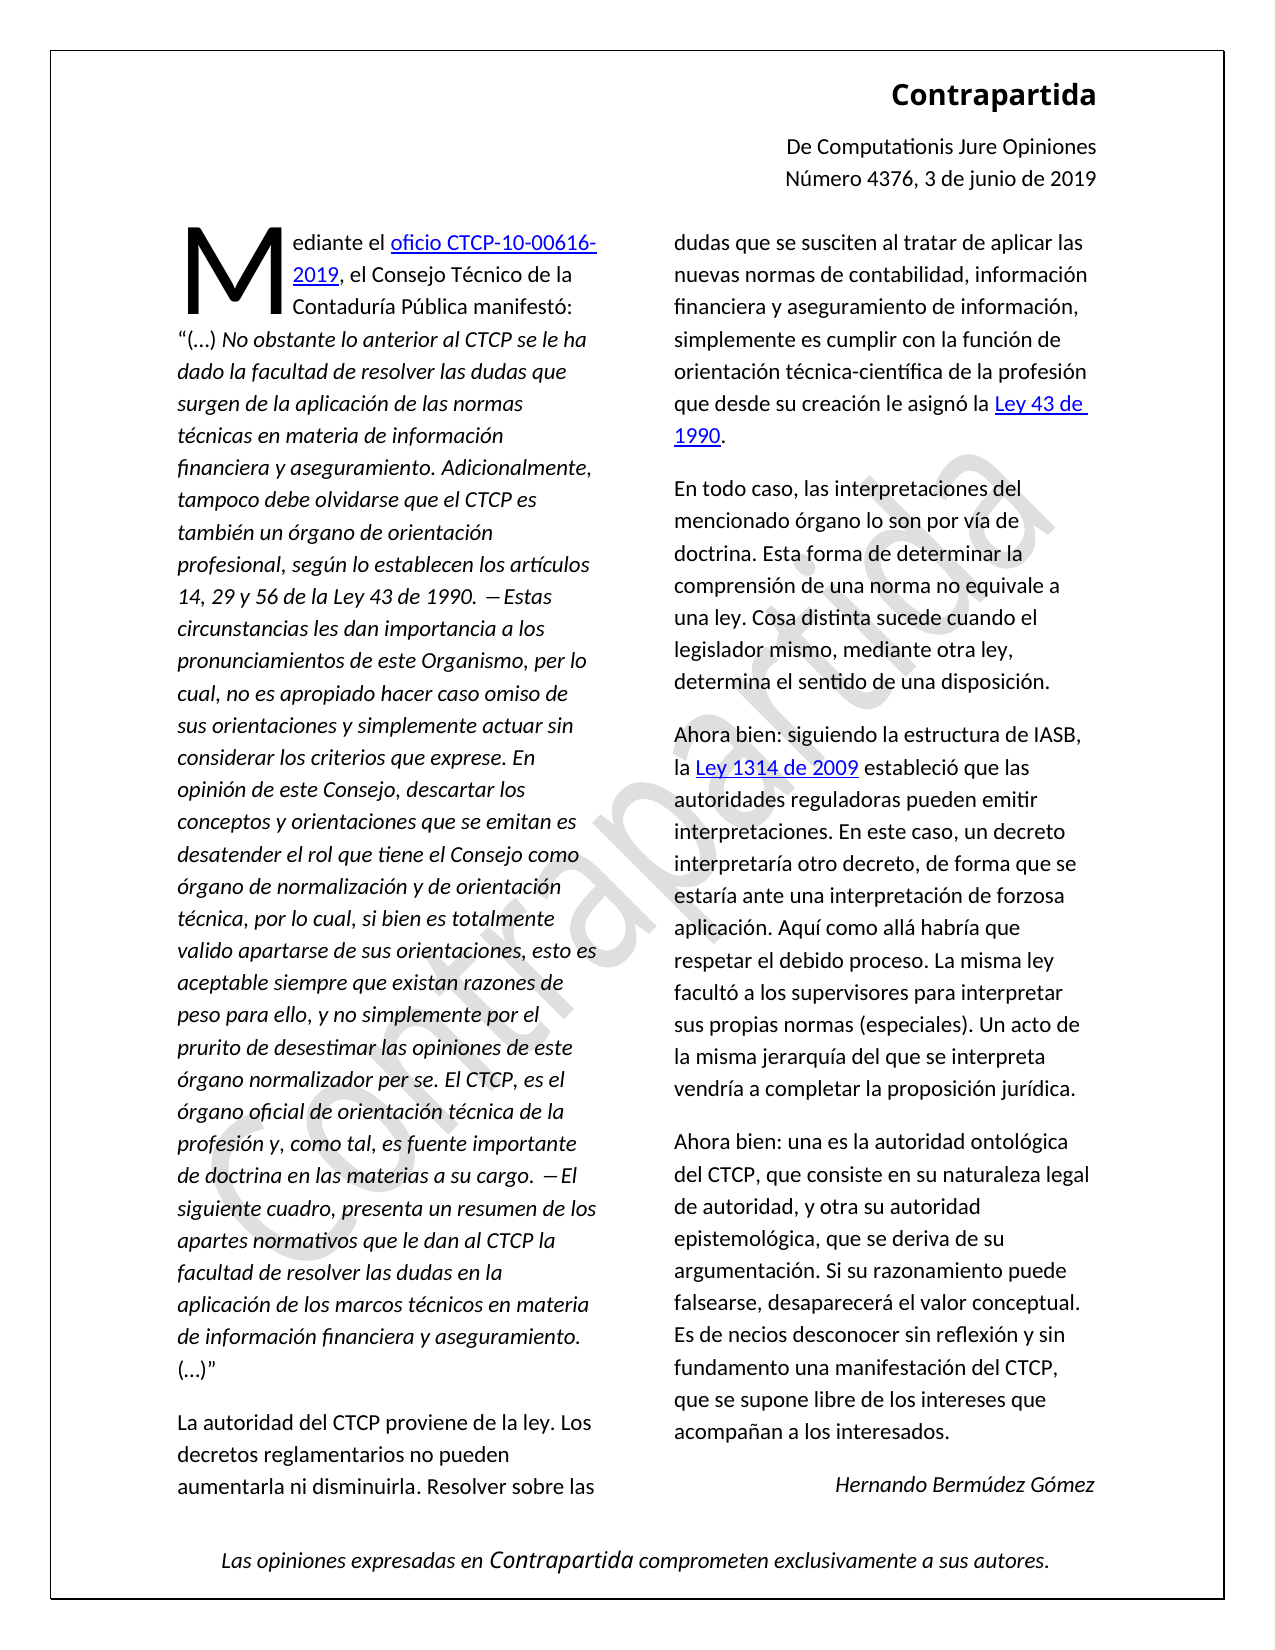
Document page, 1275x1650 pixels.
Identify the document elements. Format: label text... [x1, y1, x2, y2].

text ediante el oficio CTCP-10-00616-2019, el Consejo Técnico de la Contaduría Pública manifestó: “(…) No obstante lo anterior al CTCP se le ha dado la facultad de resolver las dudas que surgen de la aplicación de las normas técnicas en materia de información financiera y aseguramiento. Adicionalmente, tampoco debe olvidarse que el CTCP es también un órgano de orientación profesional, según lo establecen los artículos 14, 29 y 56 de la Ley 43 de 1990. ―Estas circunstancias les dan importancia a los pronunciamientos de este Organismo, per lo cual, no es apropiado hacer caso omiso de sus orientaciones y simplemente actuar sin considerar los criterios que exprese. En opinión de este Consejo, descartar los conceptos y orientaciones que se emitan es desatender el rol que tiene el Consejo como órgano de normalización y de orientación técnica, por lo cual, si bien es totalmente valido apartarse de sus orientaciones, esto es aceptable siempre que existan razones de peso para ello, y no simplemente por el prurito de desestimar las opiniones de este órgano normalizador per se. El CTCP, es el órgano oficial de orientación técnica de la profesión y, como tal, es fuente importante de doctrina en las materias a su cargo. ―El siguiente cuadro, presenta un resumen de los apartes normativos que le dan al CTCP la facultad de resolver las dudas en la aplicación de los marcos técnicos en materia de información financiera y aseguramiento. (…)” [177, 228, 600, 1383]
text En todo caso, las interpretaciones del mencionado órgano lo son por vía de doctrina. Esta forma de determinar la comprensión de una norma no equivale a una ley. Cosa distinta sucede cuando el legislador mismo, mediante otra ley, determina el sentido de una disposición. [674, 474, 1097, 695]
text La autoridad del CTCP proviene de la ley. Los decretos reglamentarios no pueden aumentarla ni disminuirla. Resolver sobre las dudas que se susciten al tratar de aplicar las nuevas normas de contabilidad, información financiera y aseguramiento de información, simplemente es cumplir con la función de orientación técnica-científica de la profesión que desde su creación le asignó la Ley 43 de 1990. [674, 228, 1097, 449]
text Ahora bien: siguiendo la estructura de IASB, la Ley 1314 de 2009 estableció que las autoridades reguladoras pueden emitir interpretaciones. En este caso, un decreto interpretaría otro decreto, de forma que se estaría ante una interpretación de forzosa aplicación. Aquí como allá habría que respetar el debido proceso. La misma ley facultó a los supervisores para interpretar sus propias normas (especiales). Un acto de la misma jerarquía del que se interpreta vendría a completar la proposición jurídica. [674, 720, 1097, 1102]
text La autoridad del CTCP proviene de la ley. Los decretos reglamentarios no pueden aumentarla ni disminuirla. Resolver sobre las dudas que se susciten al tratar de aplicar las nuevas normas de contabilidad, información financiera y aseguramiento de información, simplemente es cumplir con la función de orientación técnica-científica de la profesión que desde su creación le asignó la Ley 43 de 1990. [177, 1408, 600, 1500]
text Ahora bien: una es la autoridad ontológica del CTCP, que consiste en su naturaleza legal de autoridad, y otra su autoridad epistemológica, que se deriva de su argumentación. Si su razonamiento puede falsearse, desaparecerá el valor conceptual. Es de necios desconocer sin reflexión y sin fundamento una manifestación del CTCP, que se supone libre de los intereses que acompañan a los interesados. [674, 1127, 1097, 1445]
text Hernando Bermúdez Gómez [674, 1470, 1097, 1498]
